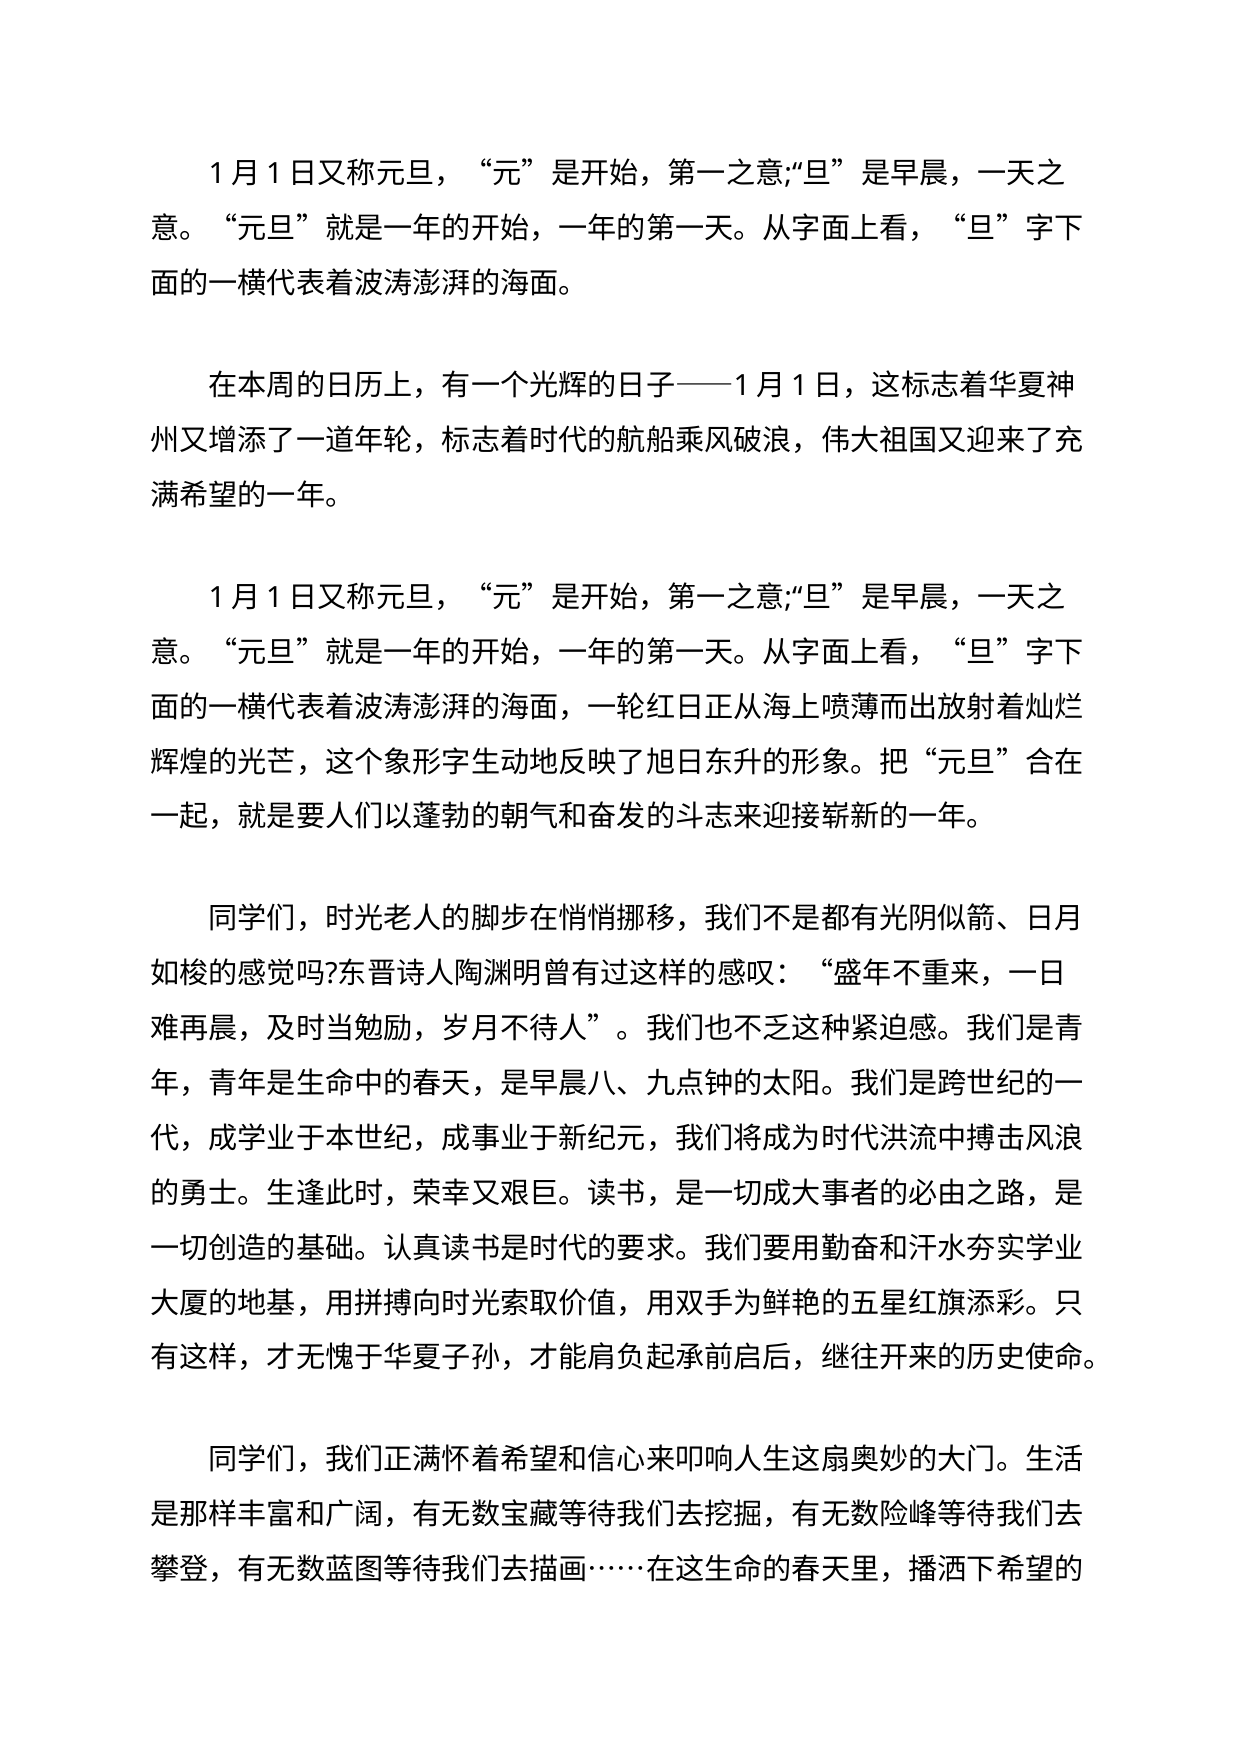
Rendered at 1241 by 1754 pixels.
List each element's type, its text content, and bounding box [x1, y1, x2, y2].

text 1月1日又称元旦，“元”是开始，第一之意;“旦”是早晨，一天之意。“元旦”就是一年的开始，一年的第一天。从字面上看，“旦”字下面的一横代表着波涛澎湃的海面。 [150, 150, 1090, 302]
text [150, 1436, 1090, 1588]
text 1月1日又称元旦，“元”是开始，第一之意;“旦”是早晨，一天之意。“元旦”就是一年的开始，一年的第一天。从字面上看，“旦”字下面的一横代表着波涛澎湃的海面，一轮红日正从海上喷薄而出放射着灿烂辉煌的光芒，这个象形字生动地反映了旭日东升的形象。把“元旦”合在一起，就是要人们以蓬勃的朝气和奋发的斗志来迎接崭新的一年。 [150, 573, 1090, 835]
text 在本周的日历上，有一个光辉的日子——1月1日，这标志着华夏神州又增添了一道年轮，标志着时代的航船乘风破浪，伟大祖国又迎来了充满希望的一年。 [150, 362, 1090, 514]
text 同学们，时光老人的脚步在悄悄挪移，我们不是都有光阴似箭、日月如梭的感觉吗?东晋诗人陶渊明曾有过这样的感叹：“盛年不重来，一日难再晨，及时当勉励，岁月不待人”。我们也不乏这种紧迫感。我们是青年，青年是生命中的春天，是早晨八、九点钟的太阳。我们是跨世纪的一代，成学业于本世纪，成事业于新纪元，我们将成为时代洪流中搏击风浪的勇士。生逢此时，荣幸又艰巨。读书，是一切成大事者的必由之路，是一切创造的基础。认真读书是时代的要求。我们要用勤奋和汗水夯实学业大厦的地基，用拼搏向时光索取价值，用双手为鲜艳的五星红旗添彩。只有这样，才无愧于华夏子孙，才能肩负起承前启后，继往开来的历史使命。 [150, 895, 1090, 1376]
